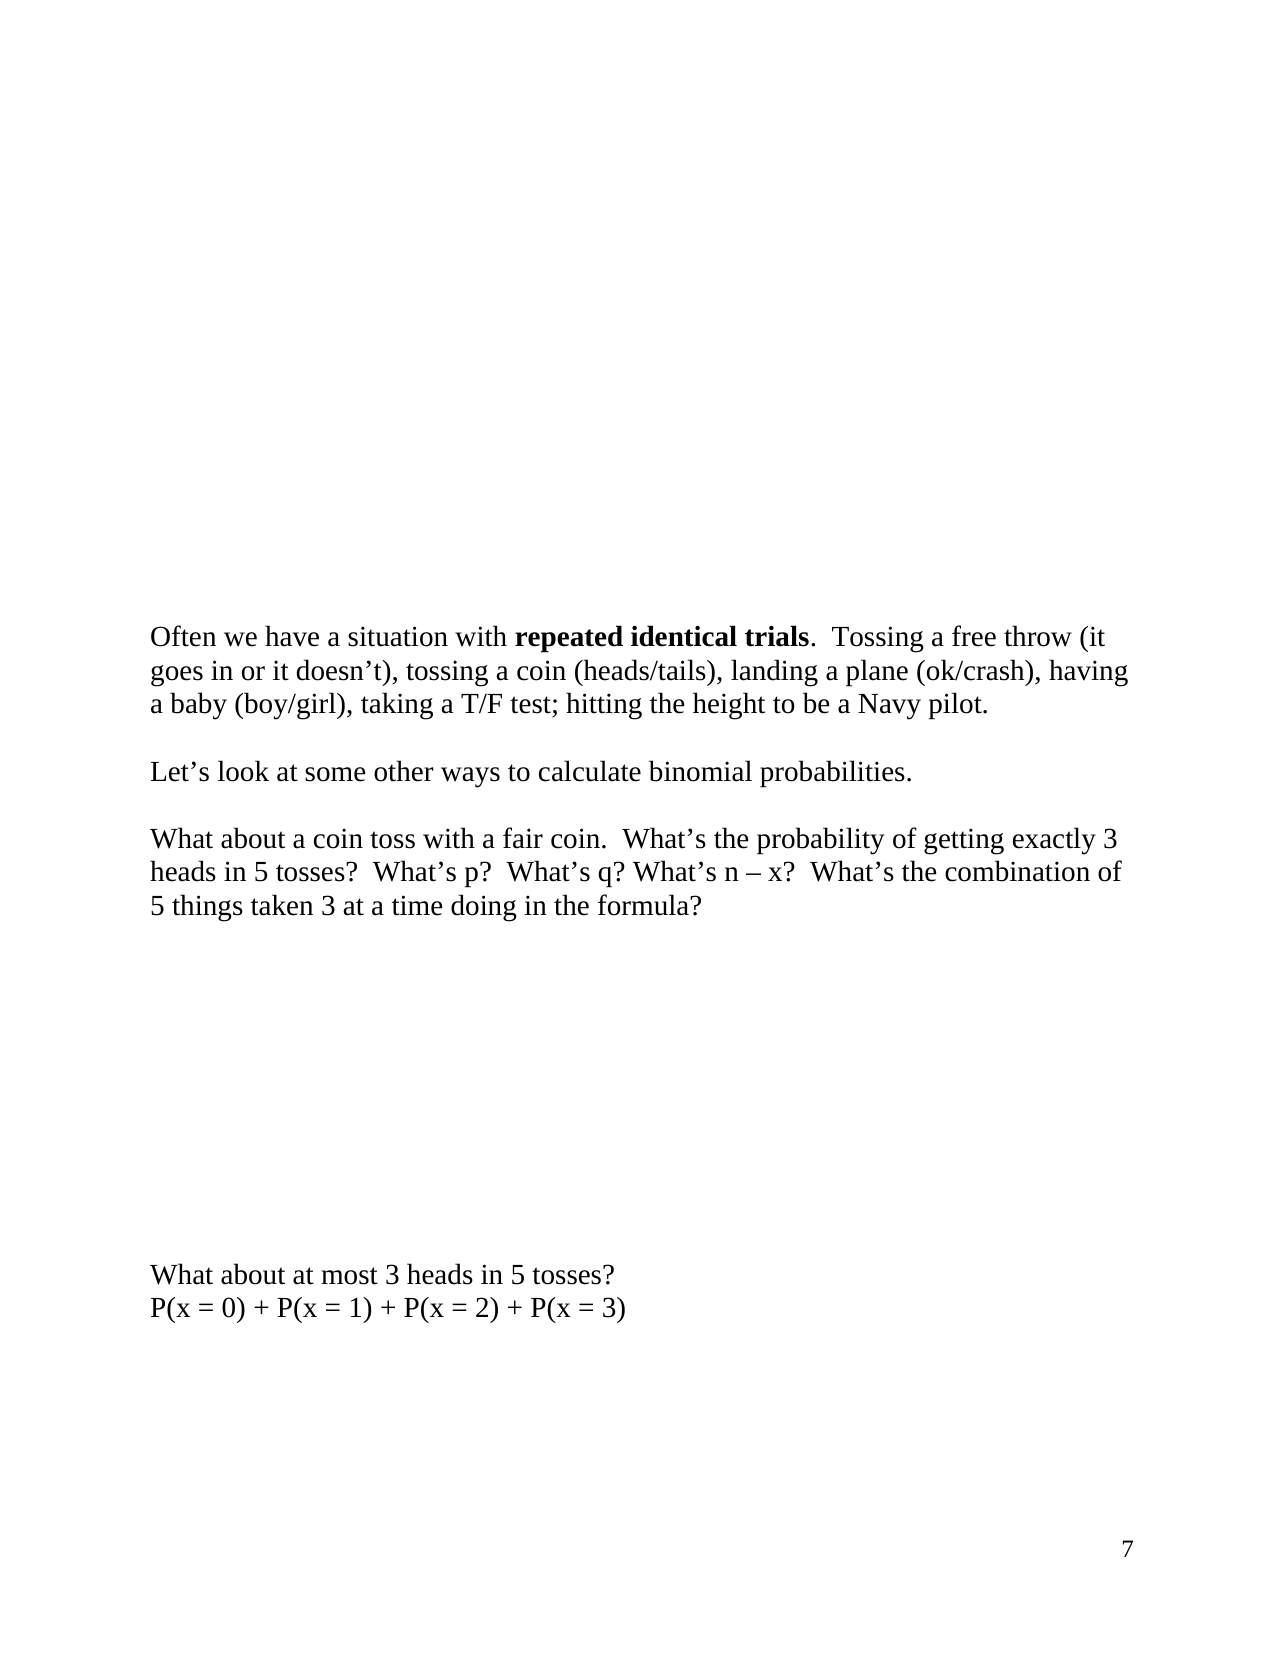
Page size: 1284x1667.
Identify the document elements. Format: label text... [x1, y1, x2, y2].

text Often we have a situation with repeated identical trials. Tossing a free throw (it goes in or it doesn’t), tossing a coin (heads/tails), landing a plane (ok/crash), having a baby (boy/girl), taking a T/F test; hitting the height to be a Navy pilot. [150, 619, 1133, 720]
text P(x = 0) + P(x = 1) + P(x = 2) + P(x = 3) [150, 1290, 1133, 1324]
text What about at most 3 heads in 5 tosses? [150, 1257, 1133, 1290]
text What about a coin toss with a fair coin. What’s the probability of getting exactly 3 heads in 5 tosses? What’s p? What’s q? What’s n – x? What’s the combination of 5 things taken 3 at a time doing in the formula? [150, 821, 1133, 921]
text Let’s look at some other ways to calculate binomial probabilities. [150, 754, 1133, 787]
